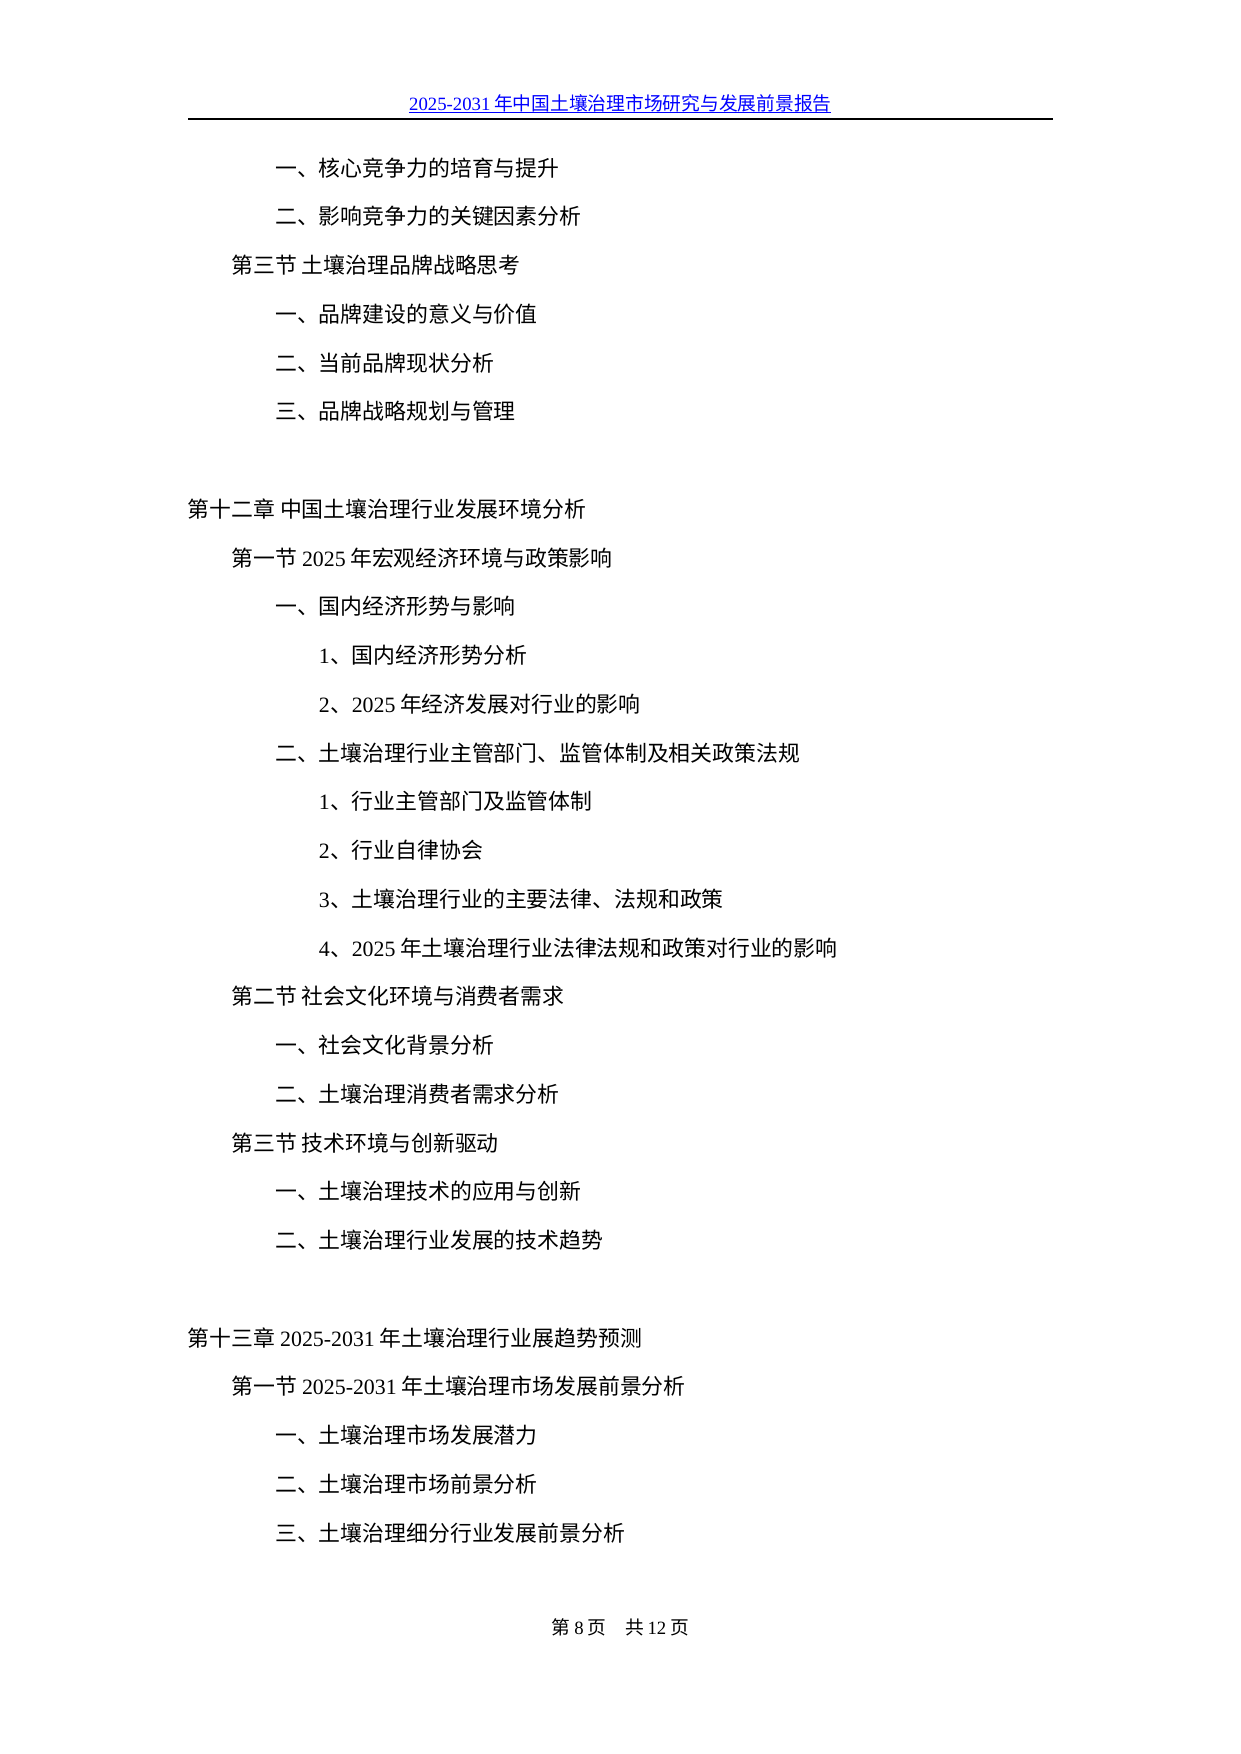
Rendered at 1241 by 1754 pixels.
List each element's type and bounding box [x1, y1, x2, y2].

text [187, 150, 1053, 1548]
